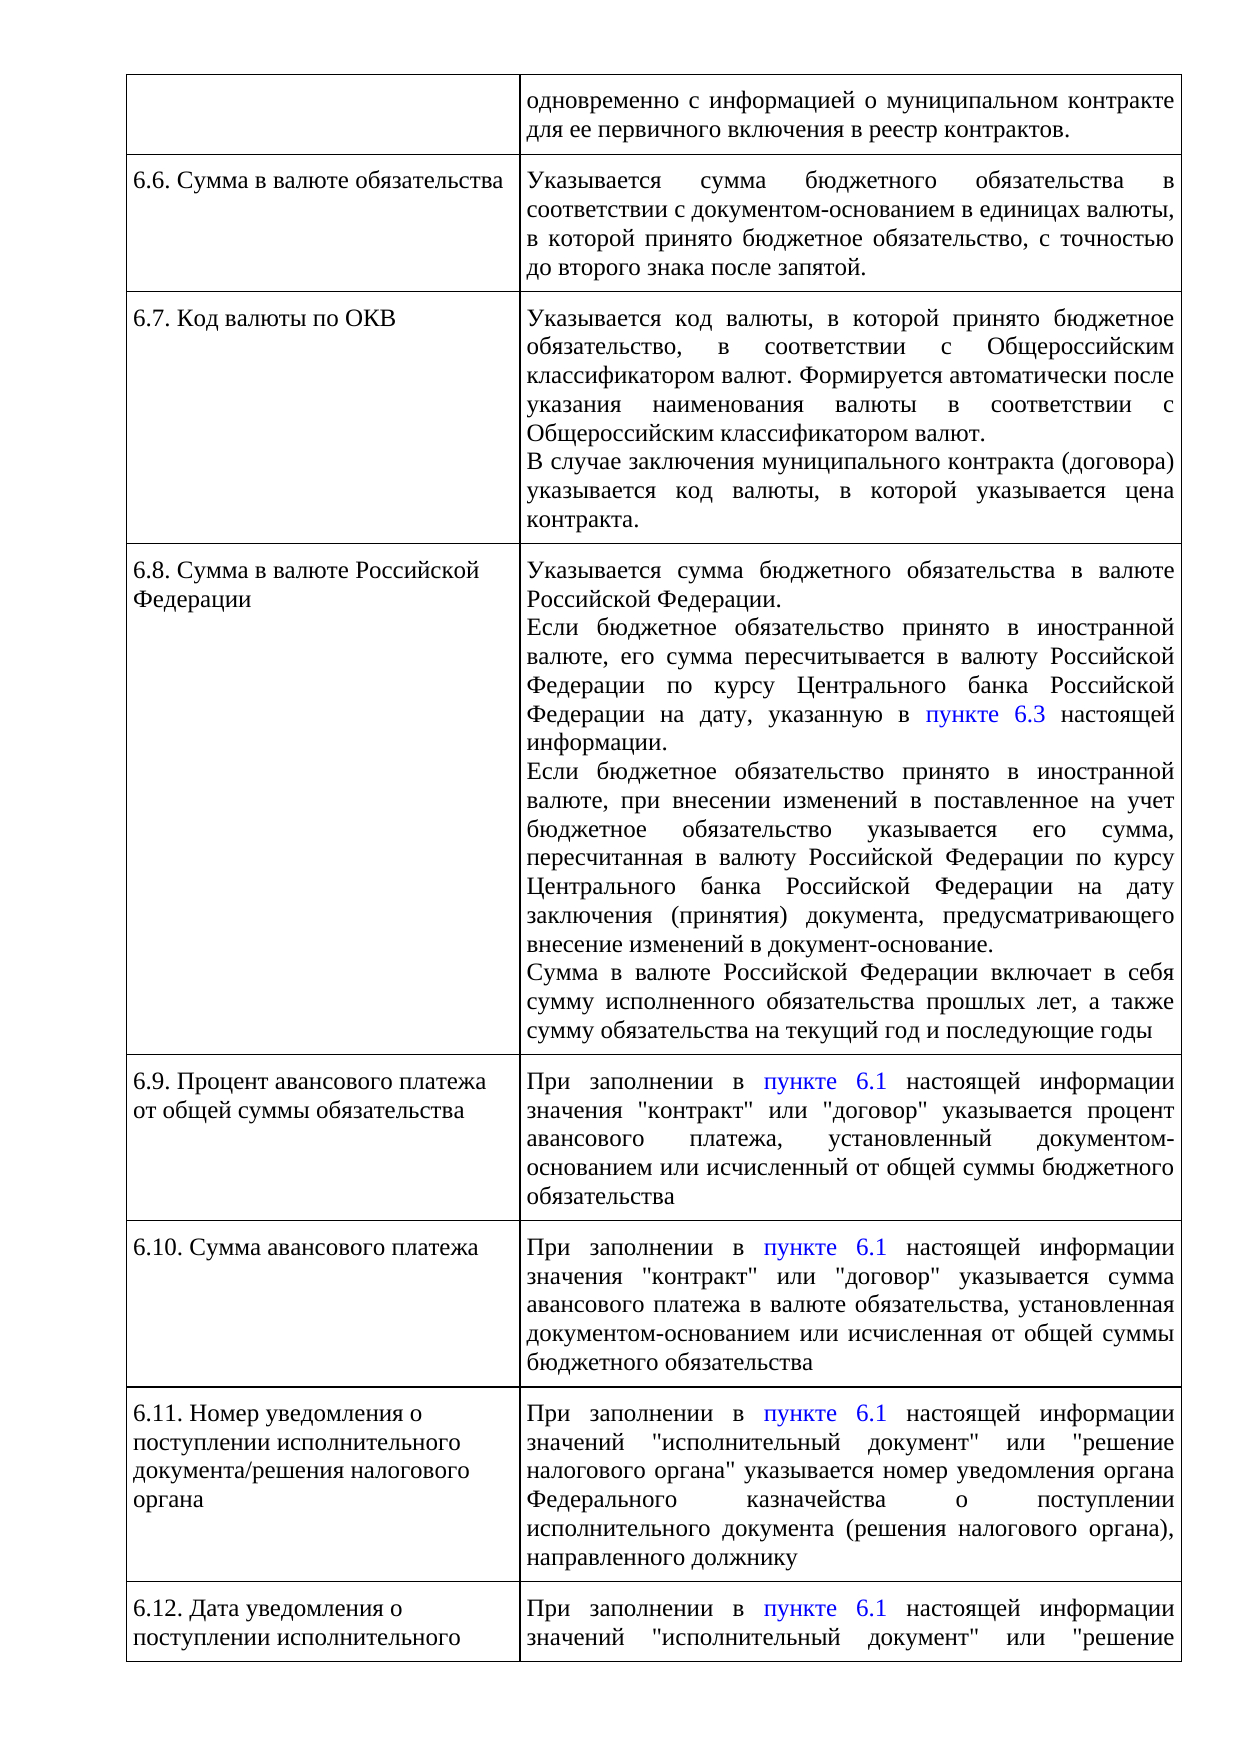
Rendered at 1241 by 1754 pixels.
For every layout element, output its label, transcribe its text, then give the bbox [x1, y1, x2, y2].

table_cell 6.9. Процент авансового платежа от общей суммы обязательства [127, 1055, 519, 1220]
table_cell При заполнении в пункте 6.1 настоящей информации значения "контракт" или "договор" указывается сумма авансового платежа в валюте обязательства, установленная документом-основанием или исчисленная от общей суммы бюджетного обязательства [521, 1221, 1181, 1386]
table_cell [127, 75, 519, 154]
table_cell 6.6. Сумма в валюте обязательства [127, 155, 519, 291]
table_cell При заполнении в пункте 6.1 настоящей информации значений "исполнительный документ" или "решение налогового органа" указывается номер уведомления органа Федерального казначейства о поступлении исполнительного документа (решения налогового органа), направленного должнику [521, 1388, 1181, 1581]
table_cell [521, 1582, 1181, 1661]
table_cell 6.7. Код валюты по ОКВ [127, 292, 519, 543]
table_cell Указывается сумма бюджетного обязательства в соответствии с документом-основанием в единицах валюты, в которой принято бюджетное обязательство, с точностью до второго знака после запятой. [521, 155, 1181, 291]
table_cell 6.11. Номер уведомления о поступлении исполнительного документа/решения налогового органа [127, 1388, 519, 1581]
table_cell 6.10. Сумма авансового платежа [127, 1221, 519, 1386]
table_cell 6.8. Сумма в валюте Российской Федерации [127, 544, 519, 1054]
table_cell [127, 1582, 519, 1661]
table_cell При заполнении в пункте 6.1 настоящей информации значения "контракт" или "договор" указывается процент авансового платежа, установленный документом-основанием или исчисленный от общей суммы бюджетного обязательства [521, 1055, 1181, 1220]
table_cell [521, 75, 1181, 154]
table_cell Указывается код валюты, в которой принято бюджетное обязательство, в соответствии с Общероссийским классификатором валют. Формируется автоматически после указания наименования валюты в соответствии с Общероссийским классификатором валют. В случае заключения муниципального контракта (договора) указывается код валюты, в которой указывается цена контракта. [521, 292, 1181, 543]
table_cell Указывается сумма бюджетного обязательства в валюте Российской Федерации. Если бюджетное обязательство принято в иностранной валюте, его сумма пересчитывается в валюту Российской Федерации по курсу Центрального банка Российской Федерации на дату, указанную в пункте 6.3 настоящей информации. Если бюджетное обязательство принято в иностранной валюте, при внесении изменений в поставленное на учет бюджетное обязательство указывается его сумма, пересчитанная в валюту Российской Федерации по курсу Центрального банка Российской Федерации на дату заключения (принятия) документа, предусматривающего внесение изменений в документ-основание. Сумма в валюте Российской Федерации включает в себя сумму исполненного обязательства прошлых лет, а также сумму обязательства на текущий год и последующие годы [521, 544, 1181, 1054]
